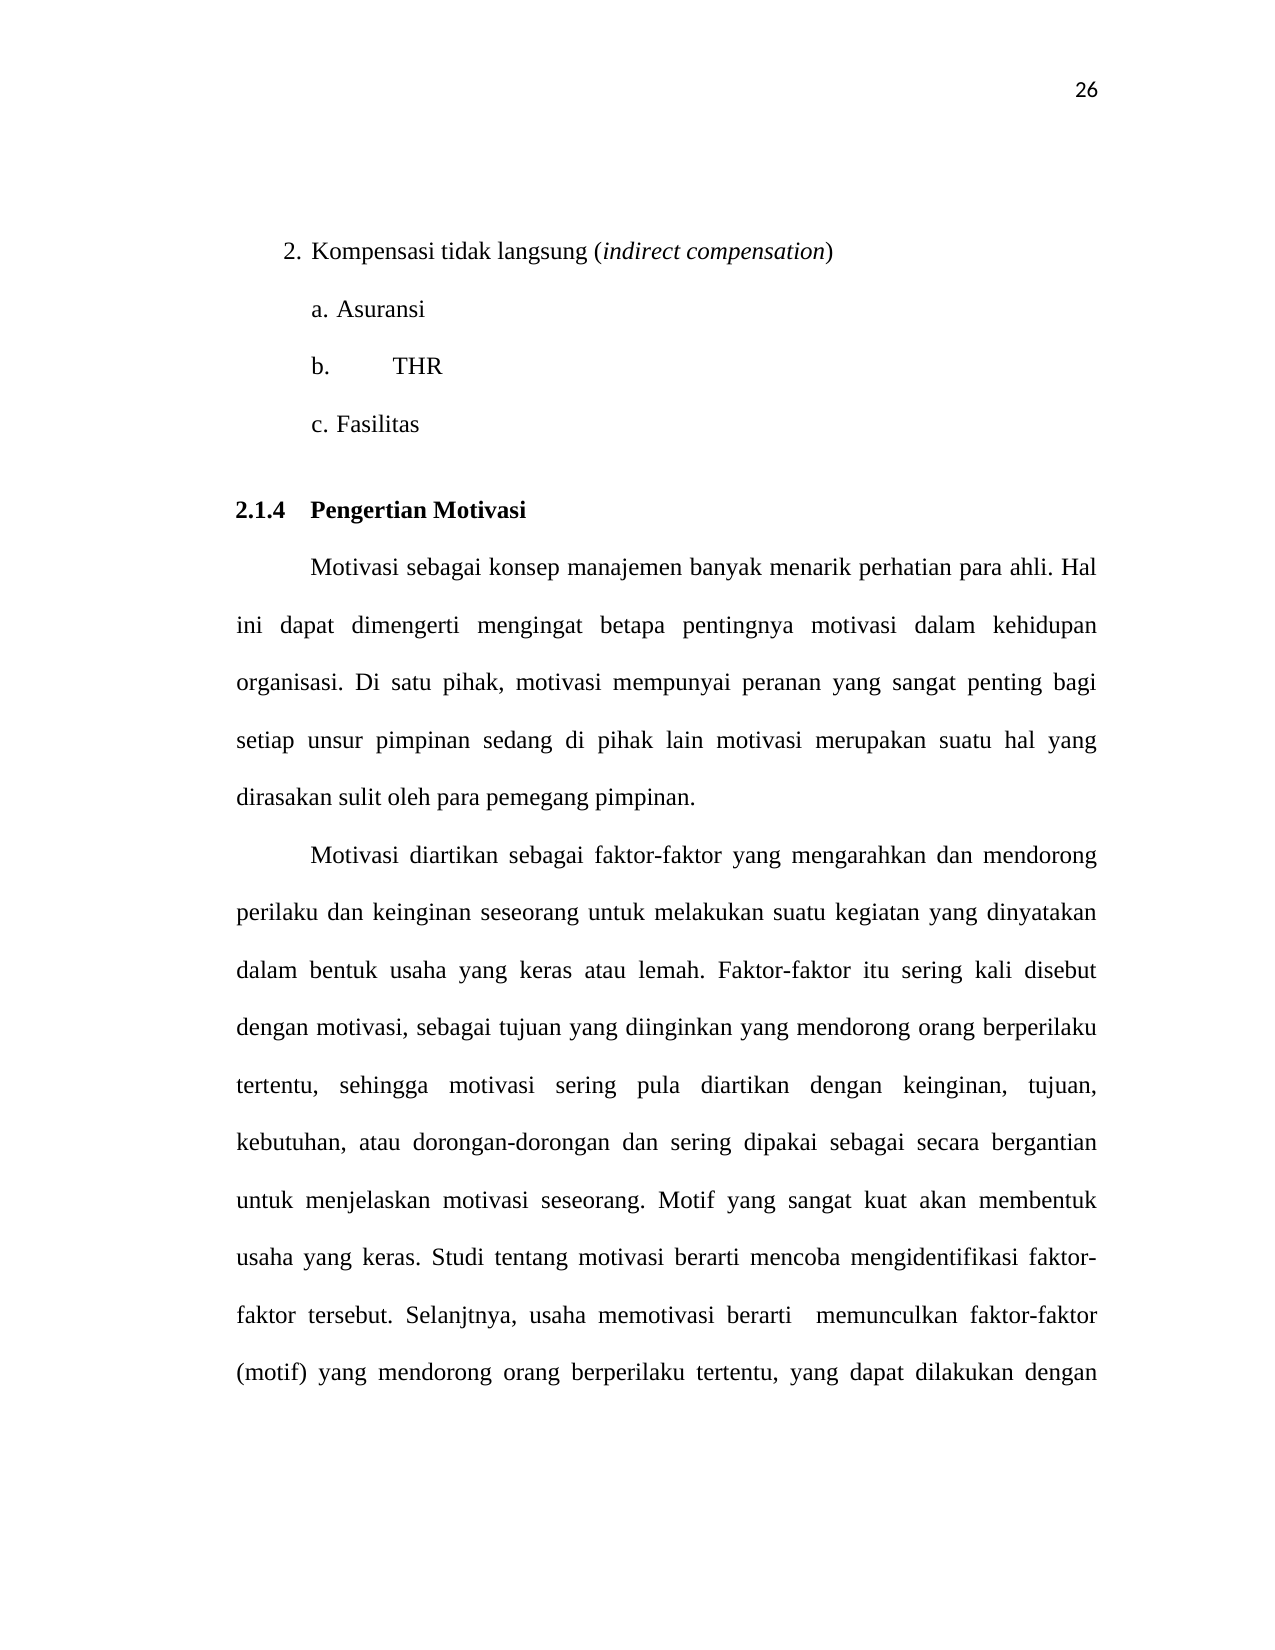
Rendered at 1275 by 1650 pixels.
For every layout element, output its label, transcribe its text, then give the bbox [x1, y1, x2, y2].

list Pengertian Motivasi [235, 495, 1098, 524]
list Asuransi [311, 294, 1098, 322]
list Kompensasi tidak langsung (indirect compensation) [283, 236, 1098, 265]
list Motivasi sebagai konsep manajemen banyak menarik perhatian para ahli. Hal ini dapat dimengerti mengingat betapa pentingnya motivasi dalam kehidupan organisasi. Di satu pihak, motivasi mempunyai peranan yang sangat penting bagi setiap unsur pimpinan sedang di pihak lain motivasi merupakan suatu hal yang dirasakan sulit oleh para pemegang pimpinan. [236, 552, 1098, 811]
list Fasilitas [311, 409, 1098, 437]
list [236, 840, 1098, 1386]
list THR [311, 351, 1098, 380]
